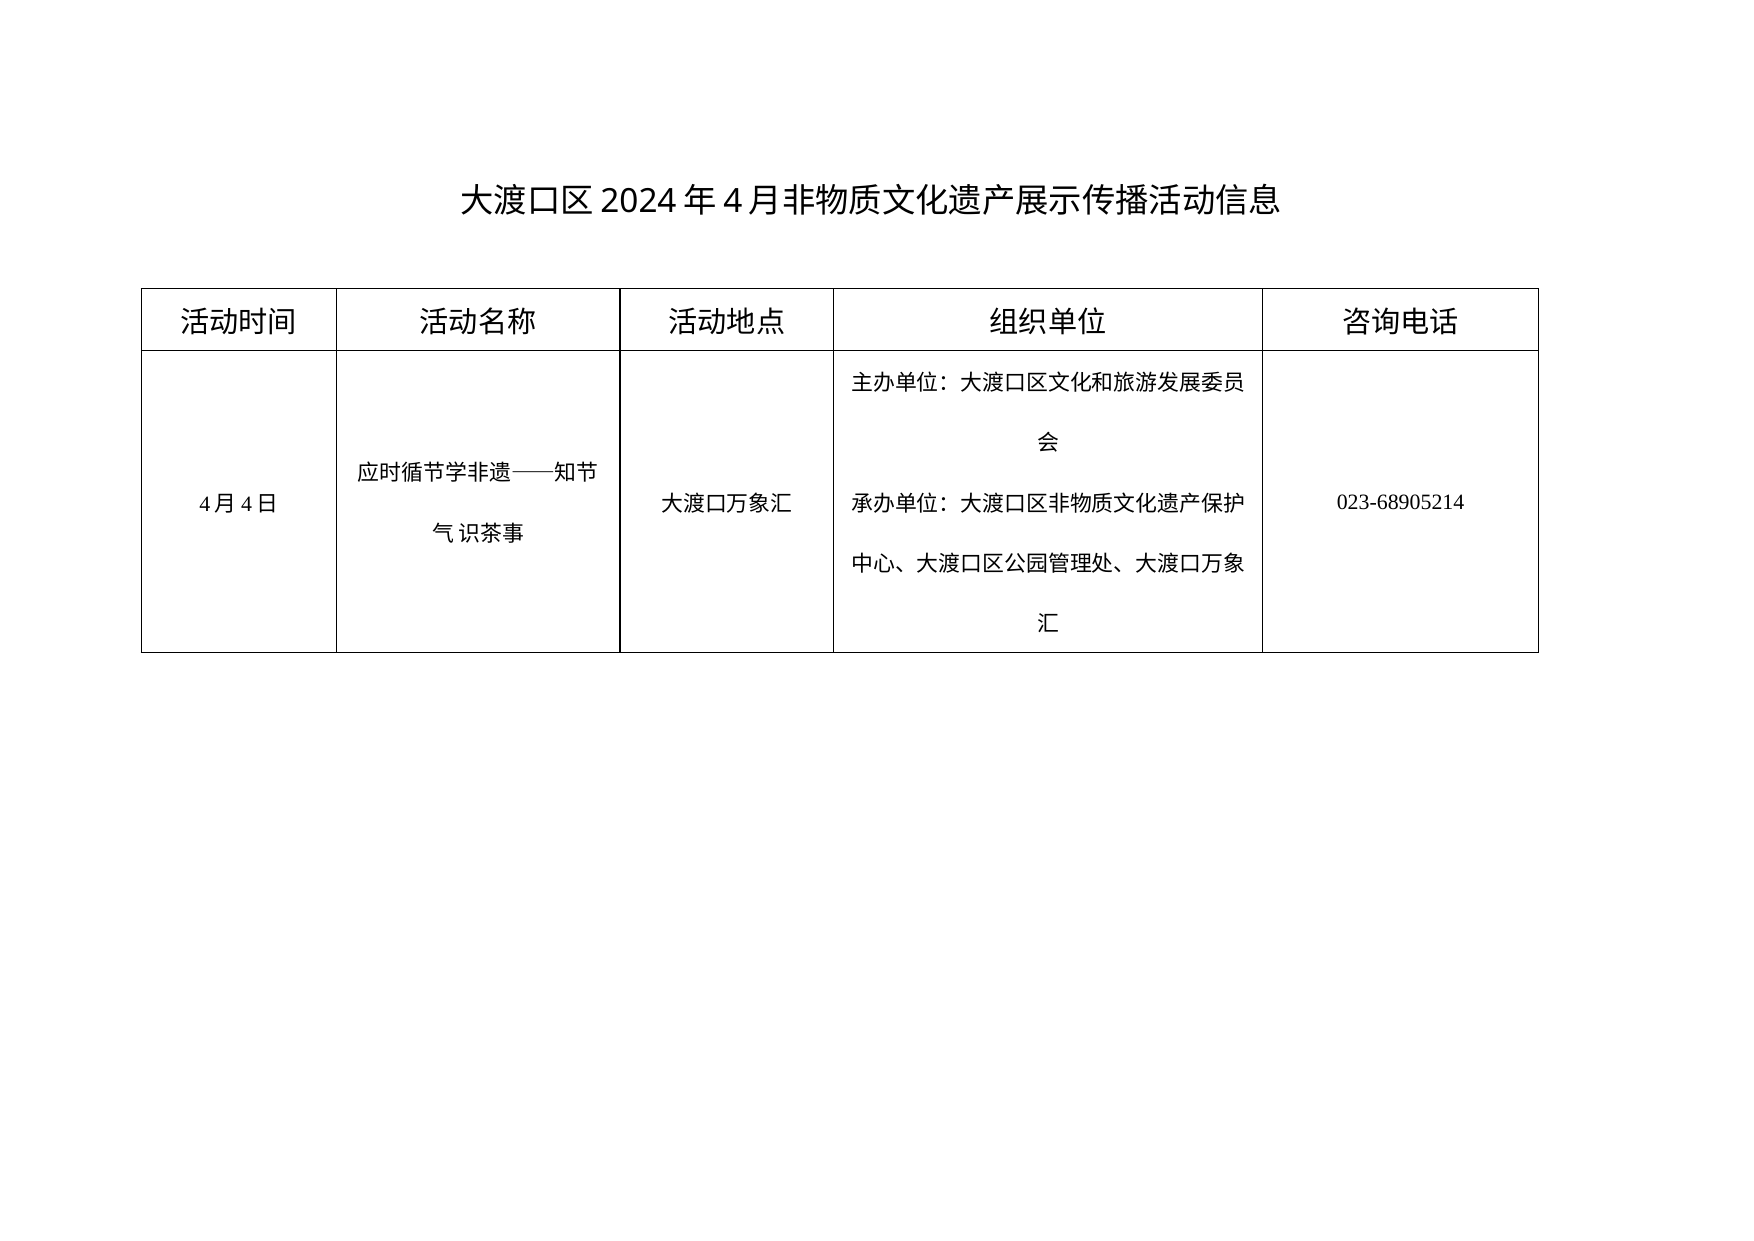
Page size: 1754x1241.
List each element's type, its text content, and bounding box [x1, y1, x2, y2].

table_cell 大渡口万象汇 [621, 351, 833, 652]
table_header 组织单位 [834, 289, 1262, 350]
table_header 活动地点 [621, 289, 833, 350]
table_cell 应时循节学非遗——知节气 识茶事 [337, 351, 619, 652]
table_header 活动时间 [142, 289, 336, 350]
table_cell 主办单位：大渡口区文化和旅游发展委员会 承办单位：大渡口区非物质文化遗产保护中心、大渡口区公园管理处、大渡口万象汇 [834, 351, 1262, 652]
text 大渡口区2024年4月非物质文化遗产展示传播活动信息 [207, 168, 1535, 228]
table_cell 023-68905214 [1263, 351, 1538, 652]
table_header 咨询电话 [1263, 289, 1538, 350]
table_cell 4月4日 [142, 351, 336, 652]
table_header 活动名称 [337, 289, 619, 350]
